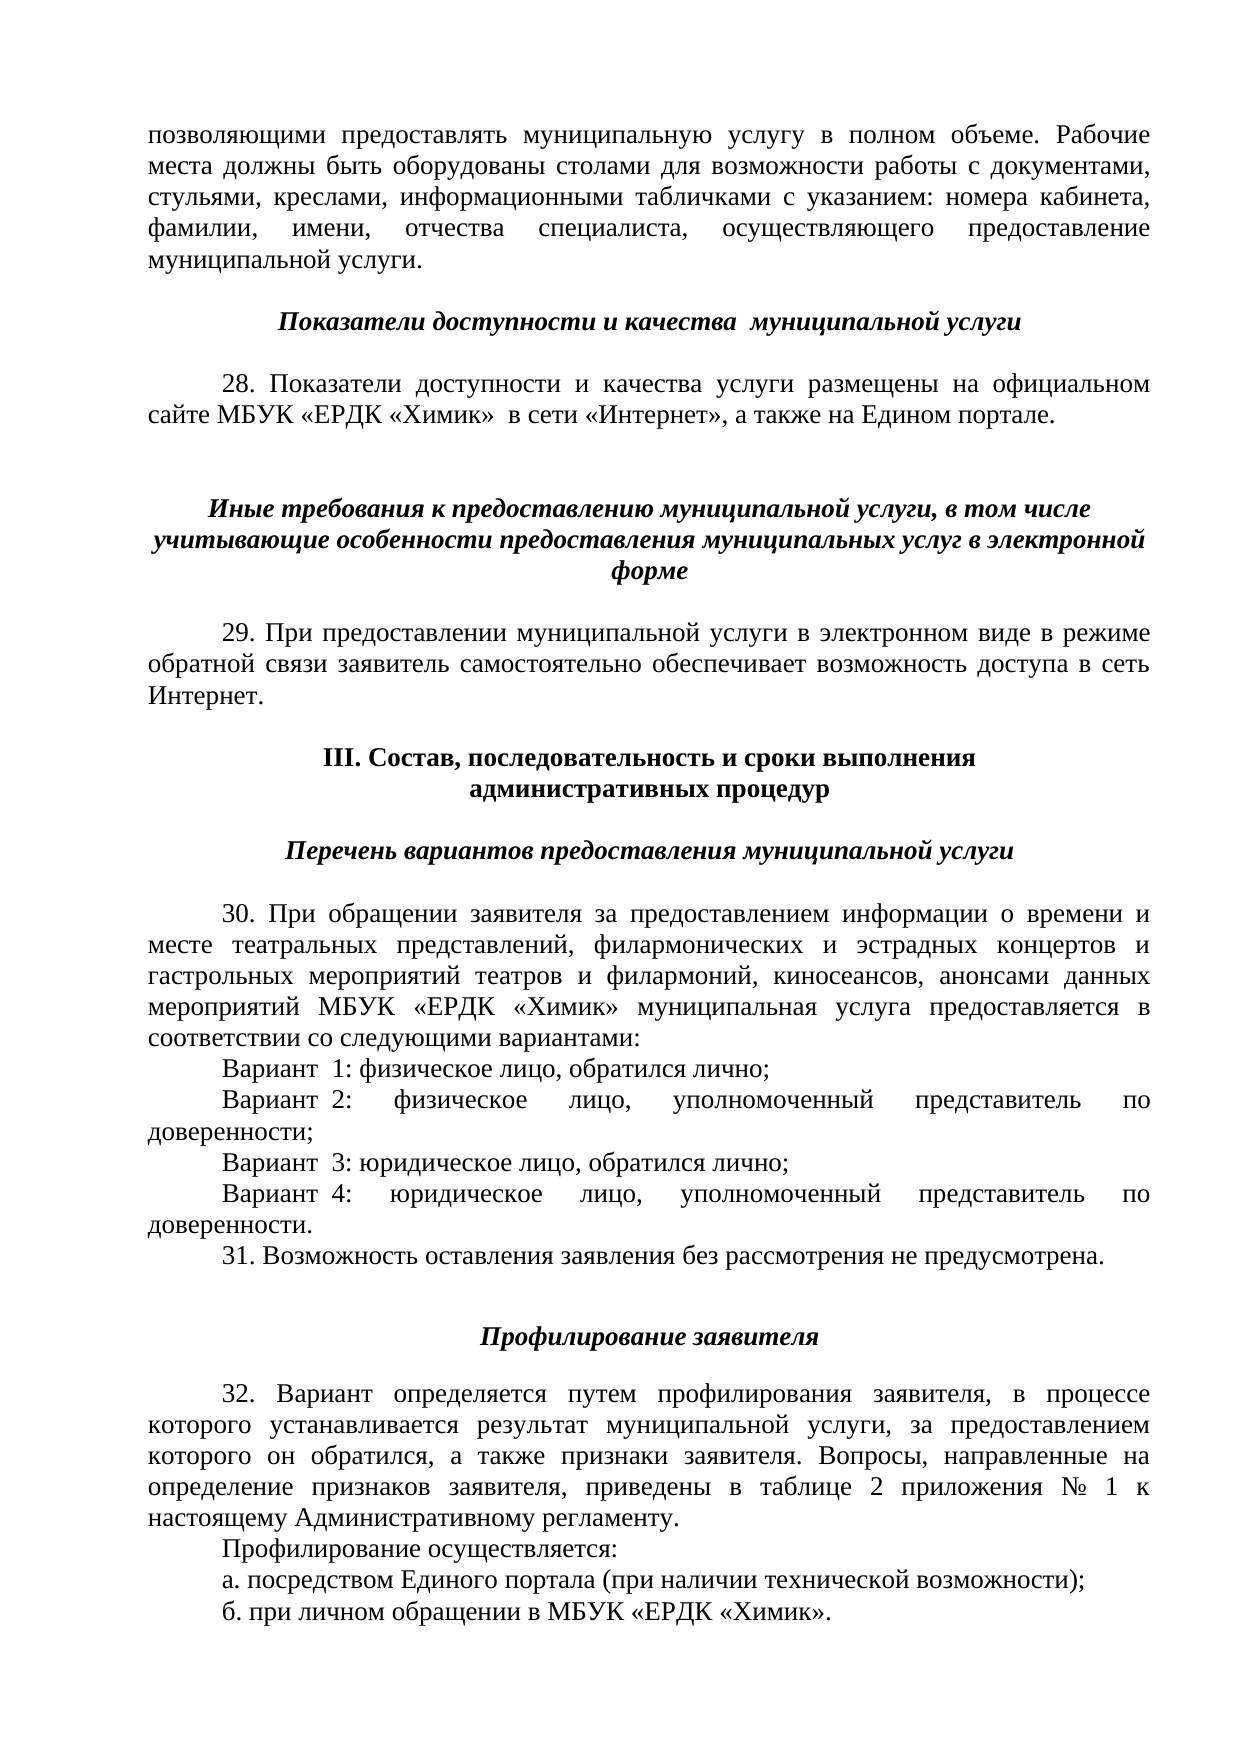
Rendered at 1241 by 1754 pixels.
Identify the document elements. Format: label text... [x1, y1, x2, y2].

text Вариант 3: юридическое лицо, обратился лично; [148, 1146, 1152, 1177]
text 30. При обращении заявителя за предоставлением информации о времени и месте театральных представлений, филармонических и эстрадных концертов и гастрольных мероприятий театров и филармоний, киносеансов, анонсами данных мероприятий МБУК «ЕРДК «Химик» муниципальная услуга предоставляется в соответствии со следующими вариантами: [148, 897, 1152, 1052]
text Профилирование заявителя [148, 1321, 1152, 1352]
text 32. Вариант определяется путем профилирования заявителя, в процессе которого устанавливается результат муниципальной услуги, за предоставлением которого он обратился, а также признаки заявителя. Вопросы, направленные на определение признаков заявителя, приведены в таблице 2 приложения № 1 к настоящему Административному регламенту. [148, 1377, 1152, 1532]
text Вариант 4: юридическое лицо, уполномоченный представитель по доверенности. [148, 1177, 1152, 1239]
text Перечень вариантов предоставления муниципальной услуги [148, 834, 1152, 866]
text 31. Возможность оставления заявления без рассмотрения не предусмотрена. [148, 1239, 1152, 1271]
text III. Состав, последовательность и сроки выполнения [148, 741, 1152, 772]
text Иные требования к предоставлению муниципальной услуги, в том числе учитывающие особенности предоставления муниципальных услуг в электронной форме [148, 492, 1152, 585]
text Показатели доступности и качества муниципальной услуги [148, 305, 1152, 336]
text административных процедур [148, 772, 1152, 803]
text а. посредством Единого портала (при наличии технической возможности); [148, 1563, 1152, 1595]
text Профилирование осуществляется: [148, 1532, 1152, 1563]
text Вариант 2: физическое лицо, уполномоченный представитель по доверенности; [148, 1084, 1152, 1146]
text б. при личном обращении в МБУК «ЕРДК «Химик». [148, 1595, 1152, 1626]
text 29. При предоставлении муниципальной услуги в электронном виде в режиме обратной связи заявитель самостоятельно обеспечивает возможность доступа в сеть Интернет. [148, 616, 1152, 710]
text Вариант 1: физическое лицо, обратился лично; [148, 1052, 1152, 1084]
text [148, 118, 1152, 274]
text 28. Показатели доступности и качества услуги размещены на официальном сайте МБУК «ЕРДК «Химик» в сети «Интернет», а также на Едином портале. [148, 367, 1152, 429]
